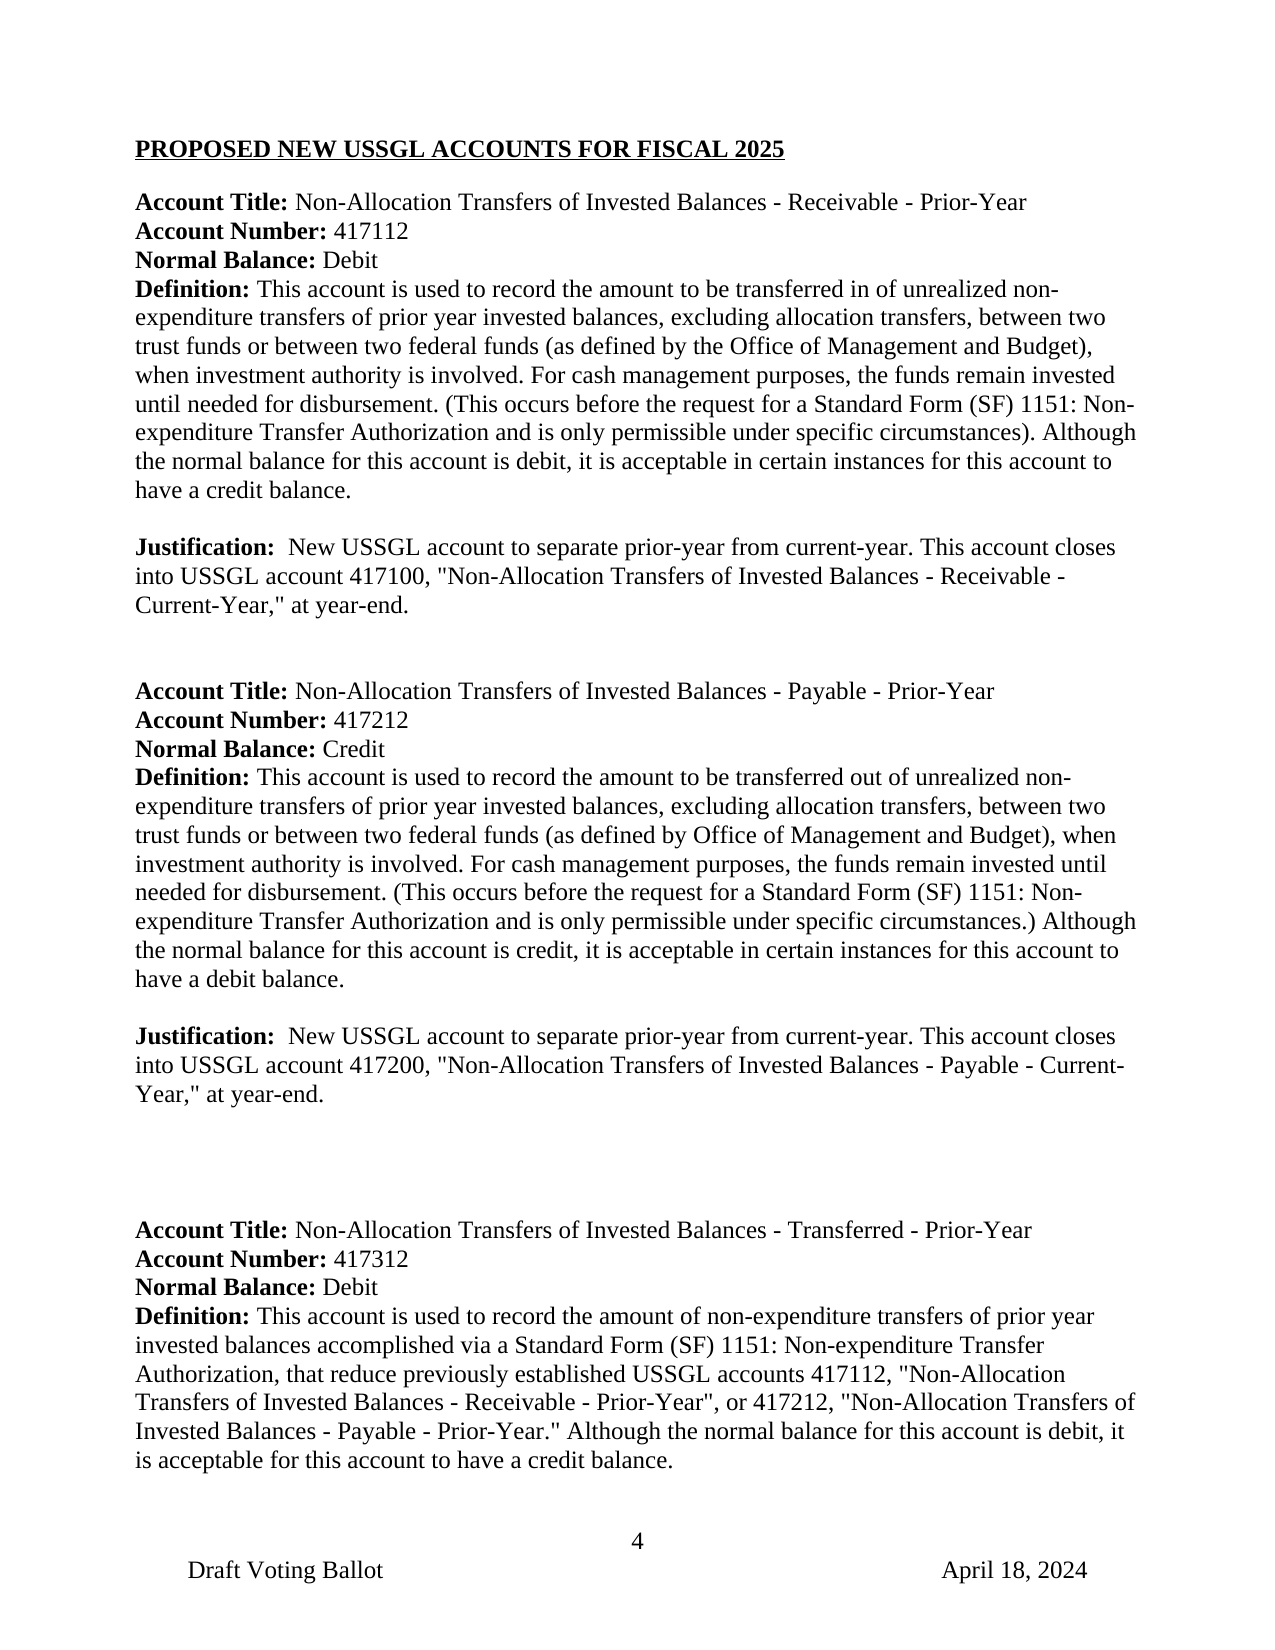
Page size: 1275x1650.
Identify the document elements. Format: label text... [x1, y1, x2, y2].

text Normal Balance: Credit [135, 734, 1140, 762]
text Normal Balance: Debit [135, 1272, 1140, 1301]
text PROPOSED NEW USSGL ACCOUNTS FOR FISCAL 2025 [135, 134, 1140, 162]
text Account Number: 417212 [135, 705, 1140, 734]
text Account Title: Non-Allocation Transfers of Invested Balances - Receivable - Prior-Year [135, 187, 1140, 216]
text Normal Balance: Debit [135, 245, 1140, 274]
text Account Title: Non-Allocation Transfers of Invested Balances - Payable - Prior-Year [135, 676, 1140, 705]
text Definition: This account is used to record the amount to be transferred in of unrealized non-expenditure transfers of prior year invested balances, excluding allocation transfers, between two trust funds or between two federal funds (as defined by the Office of Management and Budget), when investment authority is involved. For cash management purposes, the funds remain invested until needed for disbursement. (This occurs before the request for a Standard Form (SF) 1151: Non-expenditure Transfer Authorization and is only permissible under specific circumstances). Although the normal balance for this account is debit, it is acceptable in certain instances for this account to have a credit balance. [135, 274, 1140, 504]
text Account Number: 417312 [135, 1244, 1140, 1272]
text Account Number: 417112 [135, 216, 1140, 245]
text Justification: New USSGL account to separate prior-year from current-year. This account closes into USSGL account 417200, "Non-Allocation Transfers of Invested Balances - Payable - Current-Year," at year-end. [135, 1021, 1140, 1107]
text Definition: This account is used to record the amount of non-expenditure transfers of prior year invested balances accomplished via a Standard Form (SF) 1151: Non-expenditure Transfer Authorization, that reduce previously established USSGL accounts 417112, "Non-Allocation Transfers of Invested Balances - Receivable - Prior-Year", or 417212, "Non-Allocation Transfers of Invested Balances - Payable - Prior-Year." Although the normal balance for this account is debit, it is acceptable for this account to have a credit balance. [135, 1301, 1140, 1474]
text Justification: New USSGL account to separate prior-year from current-year. This account closes into USSGL account 417100, "Non-Allocation Transfers of Invested Balances - Receivable - Current-Year," at year-end. [135, 532, 1140, 619]
text Account Title: Non-Allocation Transfers of Invested Balances - Transferred - Prior-Year [135, 1215, 1140, 1244]
text Definition: This account is used to record the amount to be transferred out of unrealized non-expenditure transfers of prior year invested balances, excluding allocation transfers, between two trust funds or between two federal funds (as defined by Office of Management and Budget), when investment authority is involved. For cash management purposes, the funds remain invested until needed for disbursement. (This occurs before the request for a Standard Form (SF) 1151: Non-expenditure Transfer Authorization and is only permissible under specific circumstances.) Although the normal balance for this account is credit, it is acceptable in certain instances for this account to have a debit balance. [135, 762, 1140, 992]
